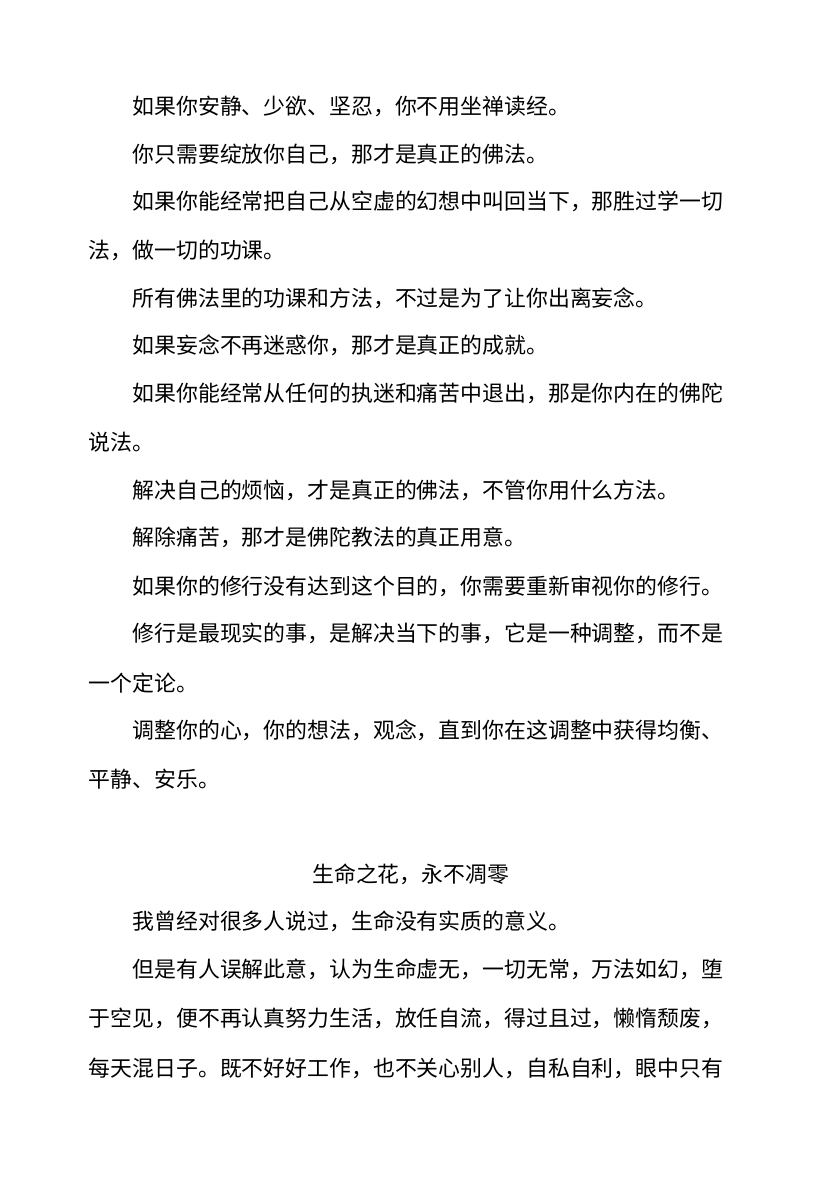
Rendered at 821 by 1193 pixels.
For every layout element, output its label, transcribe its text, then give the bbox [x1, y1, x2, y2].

text 如果你的修行没有达到这个目的，你需要重新审视你的修行。 [88, 568, 732, 601]
text 如果妄念不再迷惑你，那才是真正的成就。 [88, 329, 732, 362]
text 所有佛法里的功课和方法，不过是为了让你出离妄念。 [88, 281, 732, 314]
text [88, 952, 732, 1083]
text 如果你能经常把自己从空虚的幻想中叫回当下，那胜过学一切法，做一切的功课。 [88, 185, 732, 266]
text 如果你能经常从任何的执迷和痛苦中退出，那是你内在的佛陀说法。 [88, 377, 732, 458]
text 调整你的心，你的想法，观念，直到你在这调整中获得均衡、平静、安乐。 [88, 714, 732, 795]
text 修行是最现实的事，是解决当下的事，它是一种调整，而不是一个定论。 [88, 617, 732, 699]
text 你只需要绽放你自己，那才是真正的佛法。 [88, 137, 732, 170]
text 我曾经对很多人说过，生命没有实质的意义。 [88, 905, 732, 938]
text 解决自己的烦恼，才是真正的佛法，不管你用什么方法。 [88, 473, 732, 506]
text 如果你安静、少欲、坚忍，你不用坐禅读经。 [88, 89, 732, 122]
text 生命之花，永不凋零 [88, 856, 732, 889]
text 解除痛苦，那才是佛陀教法的真正用意。 [88, 521, 732, 553]
